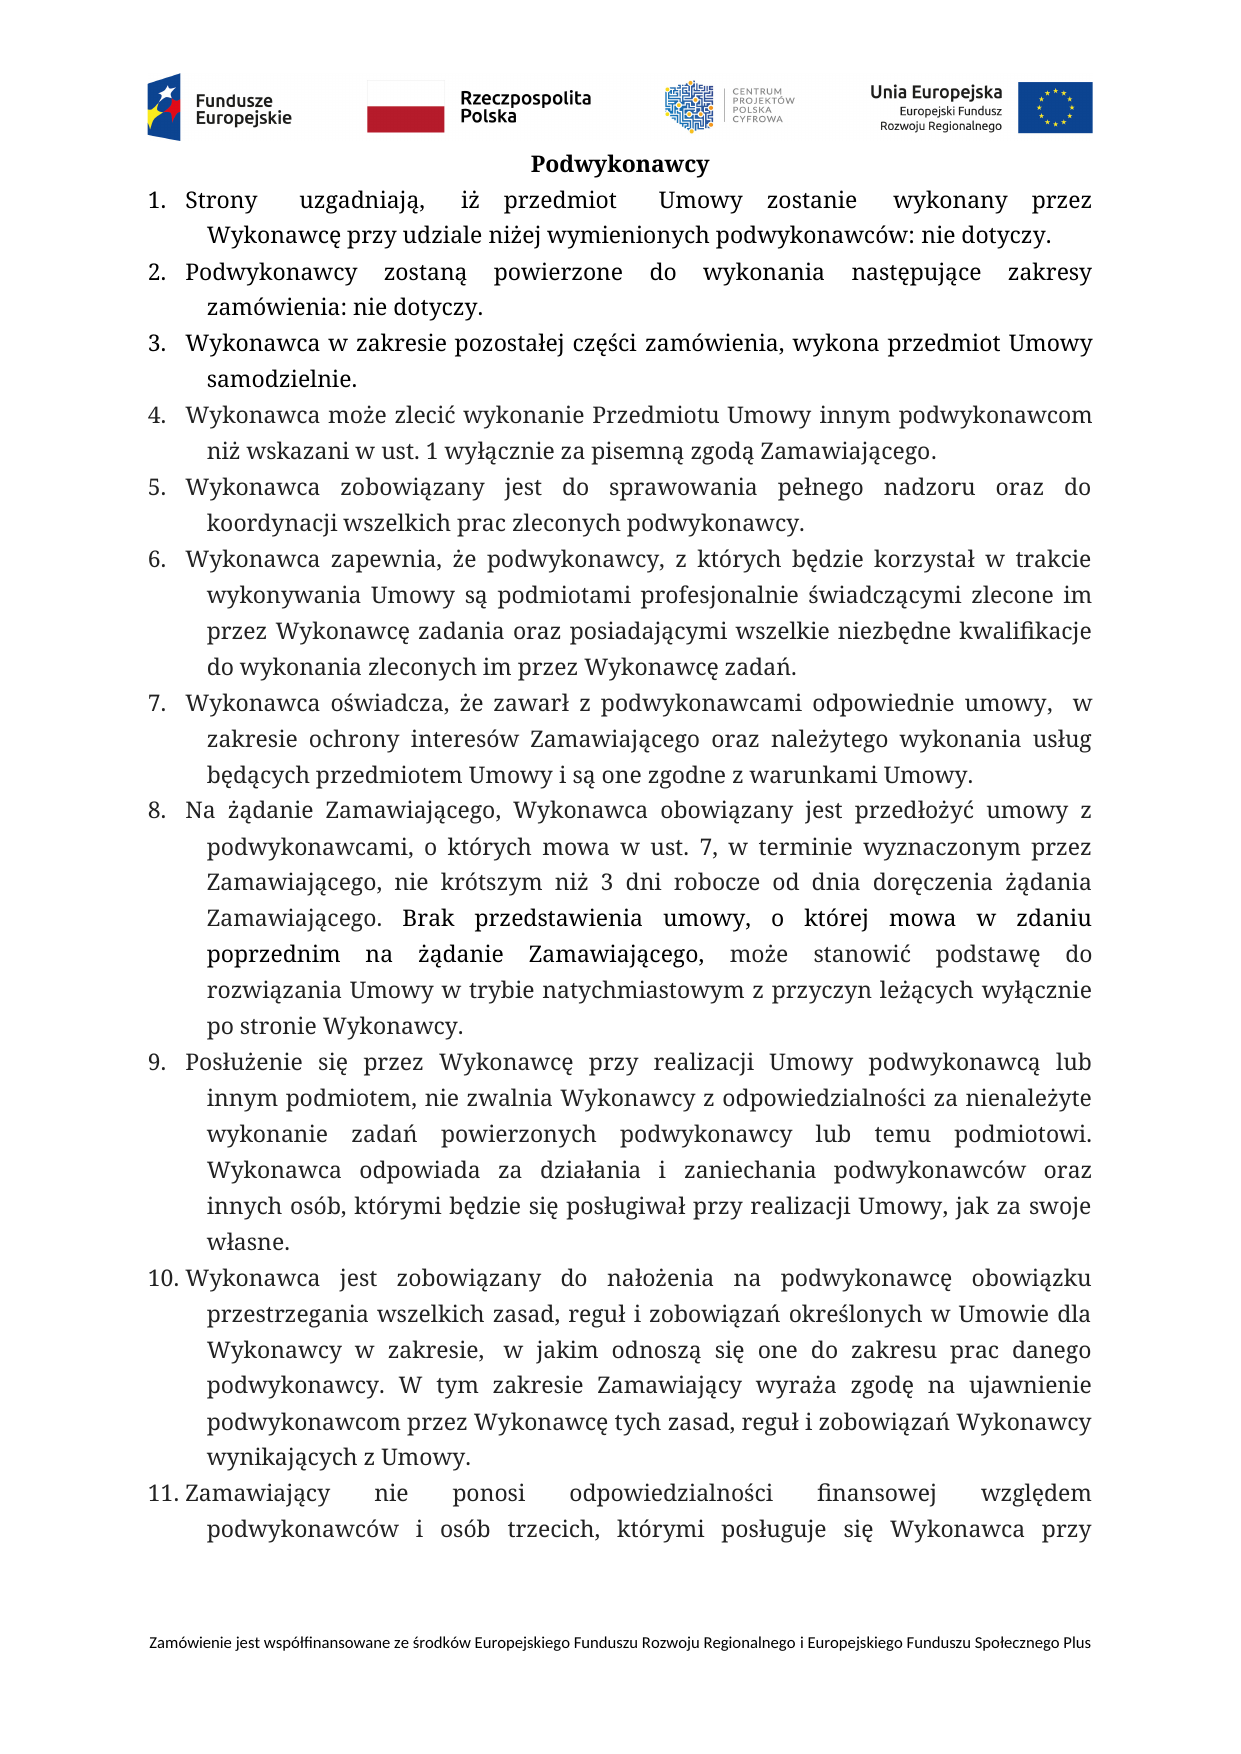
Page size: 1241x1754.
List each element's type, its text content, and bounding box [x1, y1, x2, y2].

list Podwykonawcy zostaną powierzone do wykonania następujące zakresy zamówienia: nie dotyczy. [148, 255, 1093, 323]
list Posłużenie się przez Wykonawcę przy realizacji Umowy podwykonawcą lub innym podmiotem, nie zwalnia Wykonawcy z odpowiedzialności za nienależyte wykonanie zadań powierzonych podwykonawcy lub temu podmiotowi. Wykonawca odpowiada za działania i zaniechania podwykonawców oraz innych osób, którymi będzie się posługiwał przy realizacji Umowy, jak za swoje własne. [148, 1046, 1093, 1257]
list Wykonawca oświadcza, że zawarł z podwykonawcami odpowiednie umowy, w zakresie ochrony interesów Zamawiającego oraz należytego wykonania usług będących przedmiotem Umowy i są one zgodne z warunkami Umowy. [148, 687, 1093, 790]
picture [147, 73, 1093, 141]
list Wykonawca w zakresie pozostałej części zamówienia, wykona przedmiot Umowy samodzielnie. [148, 327, 1093, 394]
list Strony uzgadniają, iż przedmiot Umowy zostanie wykonany przez Wykonawcę przy udziale niżej wymienionych podwykonawców: nie dotyczy. [148, 183, 1093, 251]
list Wykonawca zapewnia, że podwykonawcy, z których będzie korzystał w trakcie wykonywania Umowy są podmiotami profesjonalnie świadczącymi zlecone im przez Wykonawcę zadania oraz posiadającymi wszelkie niezbędne kwalifikacje do wykonania zleconych im przez Wykonawcę zadań. [148, 543, 1093, 682]
text Podwykonawcy [148, 148, 1093, 179]
list Na żądanie Zamawiającego, Wykonawca obowiązany jest przedłożyć umowy z podwykonawcami, o których mowa w ust. 7, w terminie wyznaczonym przez Zamawiającego, nie krótszym niż 3 dni robocze od dnia doręczenia żądania Zamawiającego. Brak przedstawienia umowy, o której mowa w zdaniu poprzednim na żądanie Zamawiającego, może stanowić podstawę do rozwiązania Umowy w trybie natychmiastowym z przyczyn leżących wyłącznie po stronie Wykonawcy. [148, 794, 1093, 1041]
list Wykonawca zobowiązany jest do sprawowania pełnego nadzoru oraz do koordynacji wszelkich prac zleconych podwykonawcy. [148, 471, 1093, 538]
list Wykonawca jest zobowiązany do nałożenia na podwykonawcę obowiązku przestrzegania wszelkich zasad, reguł i zobowiązań określonych w Umowie dla Wykonawcy w zakresie, w jakim odnoszą się one do zakresu prac danego podwykonawcy. W tym zakresie Zamawiający wyraża zgodę na ujawnienie podwykonawcom przez Wykonawcę tych zasad, reguł i zobowiązań Wykonawcy wynikających z Umowy. [148, 1262, 1093, 1473]
list Wykonawca może zlecić wykonanie Przedmiotu Umowy innym podwykonawcom niż wskazani w ust. 1 wyłącznie za pisemną zgodą Zamawiającego. [148, 399, 1093, 466]
